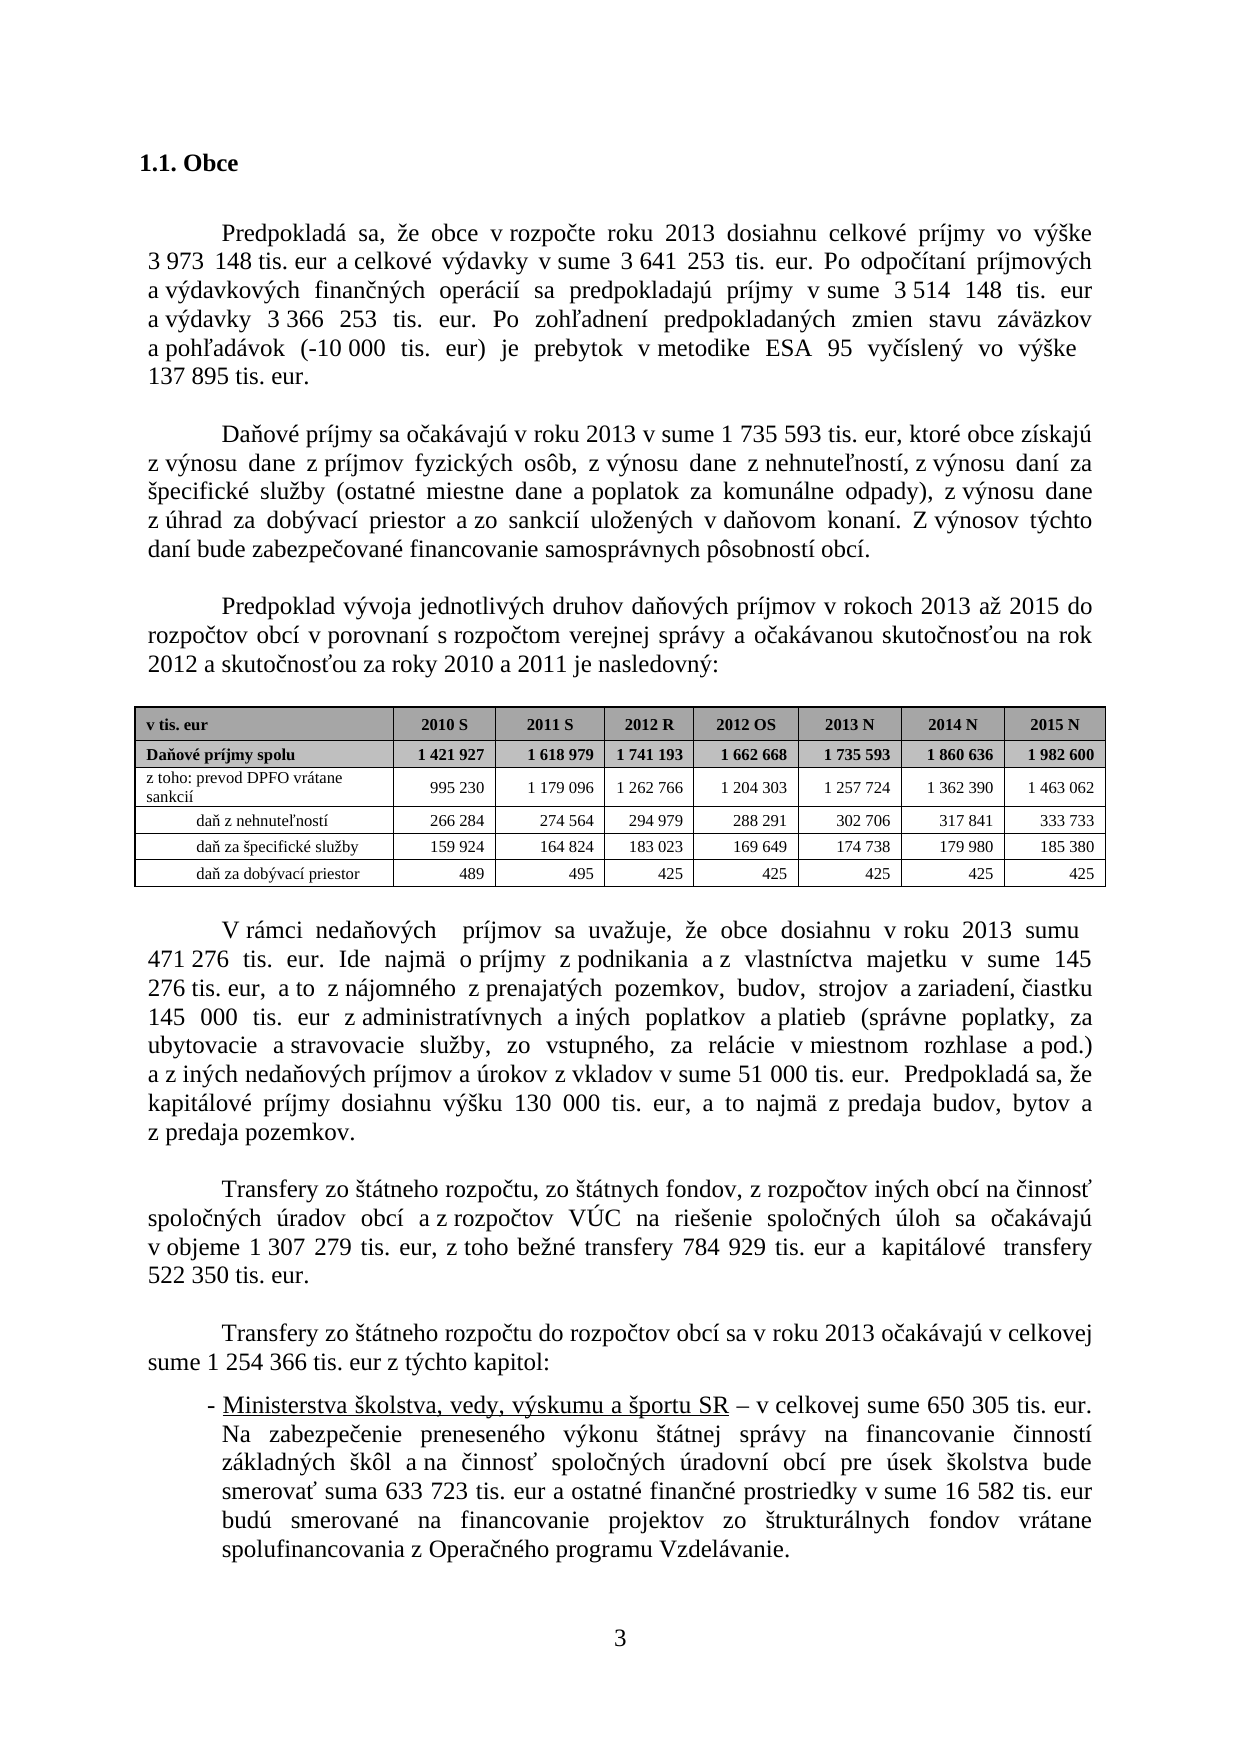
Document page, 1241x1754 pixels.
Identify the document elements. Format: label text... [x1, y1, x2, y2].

table_cell 288 291 [694, 807, 798, 833]
text Transfery zo štátneho rozpočtu, zo štátnych fondov, z rozpočtov iných obcí na činnosť spoločných úradov obcí a z rozpočtov VÚC na riešenie spoločných úloh sa očakávajú v objeme 1 307 279 tis. eur, z toho bežné transfery 784 929 tis. eur a kapitálové transfery 522 350 tis. eur. [148, 1174, 1092, 1289]
text - Ministerstva školstva, vedy, výskumu a športu SR – v celkovej sume 650 305 tis. eur. Na zabezpečenie preneseného výkonu štátnej správy na financovanie činností základných škôl a na činnosť spoločných úradovní obcí pre úsek školstva bude smerovať suma 633 723 tis. eur a ostatné finančné prostriedky v sume 16 582 tis. eur budú smerované na financovanie projektov zo štrukturálnych fondov vrátane spolufinancovania z Operačného programu Vzdelávanie. [207, 1390, 1092, 1562]
table_cell 425 [694, 860, 798, 886]
table_header 2011 S [496, 708, 604, 740]
table_cell 169 649 [694, 834, 798, 859]
table_cell daň z nehnuteľností [136, 807, 393, 833]
table_cell daň za špecifické služby [136, 834, 393, 859]
table_cell 1 982 600 [1005, 741, 1105, 767]
table_cell 1 362 390 [902, 768, 1004, 806]
table_cell 174 738 [799, 834, 901, 859]
table_cell 164 824 [496, 834, 604, 859]
table_cell 1 860 636 [902, 741, 1004, 767]
table_cell 425 [1005, 860, 1105, 886]
table_cell 425 [902, 860, 1004, 886]
text 1.1. Obce [133, 148, 1092, 176]
table_header v tis. eur [136, 708, 393, 740]
table_cell 995 230 [394, 768, 495, 806]
table_header 2014 N [902, 708, 1004, 740]
table_cell 302 706 [799, 807, 901, 833]
table_header 2013 N [799, 708, 901, 740]
table_cell 1 262 766 [605, 768, 693, 806]
text Predpoklad vývoja jednotlivých druhov daňových príjmov v rokoch 2013 až 2015 do rozpočtov obcí v porovnaní s rozpočtom verejnej správy a očakávanou skutočnosťou na rok 2012 a skutočnosťou za roky 2010 a 2011 je nasledovný: [148, 591, 1092, 678]
table_cell 1 257 724 [799, 768, 901, 806]
table_cell 1 463 062 [1005, 768, 1105, 806]
table_cell 183 023 [605, 834, 693, 859]
table_cell daň za dobývací priestor [136, 860, 393, 886]
table_cell 266 284 [394, 807, 495, 833]
table_cell 1 618 979 [496, 741, 604, 767]
table_header 2015 N [1005, 708, 1105, 740]
table_cell 1 204 303 [694, 768, 798, 806]
text Predpokladá sa, že obce v rozpočte roku 2013 dosiahnu celkové príjmy vo výške 3 973 148 tis. eur a celkové výdavky v sume 3 641 253 tis. eur. Po odpočítaní príjmových a výdavkových finančných operácií sa predpokladajú príjmy v sume 3 514 148 tis. eur a výdavky 3 366 253 tis. eur. Po zohľadnení predpokladaných zmien stavu záväzkov a pohľadávok (-10 000 tis. eur) je prebytok v metodike ESA 95 vyčíslený vo výške 137 895 tis. eur. [148, 218, 1092, 390]
table_cell 495 [496, 860, 604, 886]
table_cell 294 979 [605, 807, 693, 833]
table_cell 425 [799, 860, 901, 886]
table_header 2012 R [605, 708, 693, 740]
table_cell 185 380 [1005, 834, 1105, 859]
table_cell 333 733 [1005, 807, 1105, 833]
table_cell 159 924 [394, 834, 495, 859]
text Daňové príjmy sa očakávajú v roku 2013 v sume 1 735 593 tis. eur, ktoré obce získajú z výnosu dane z príjmov fyzických osôb, z výnosu dane z nehnuteľností, z výnosu daní za špecifické služby (ostatné miestne dane a poplatok za komunálne odpady), z výnosu dane z úhrad za dobývací priestor a zo sankcií uložených v daňovom konaní. Z výnosov týchto daní bude zabezpečované financovanie samosprávnych pôsobností obcí. [148, 419, 1092, 563]
table_cell 1 179 096 [496, 768, 604, 806]
table_cell 274 564 [496, 807, 604, 833]
table_cell 1 735 593 [799, 741, 901, 767]
table_cell 1 421 927 [394, 741, 495, 767]
table_cell 179 980 [902, 834, 1004, 859]
text Transfery zo štátneho rozpočtu do rozpočtov obcí sa v roku 2013 očakávajú v celkovej sume 1 254 366 tis. eur z týchto kapitol: [148, 1318, 1092, 1376]
table_header 2012 OS [694, 708, 798, 740]
table_cell Daňové príjmy spolu [136, 741, 393, 767]
table_cell z toho: prevod DPFO vrátane sankcií [136, 768, 393, 806]
table_cell 425 [605, 860, 693, 886]
table_header 2010 S [394, 708, 495, 740]
table_cell 1 741 193 [605, 741, 693, 767]
table_cell 489 [394, 860, 495, 886]
table_cell 317 841 [902, 807, 1004, 833]
text V rámci nedaňových príjmov sa uvažuje, že obce dosiahnu v roku 2013 sumu 471 276 tis. eur. Ide najmä o príjmy z podnikania a z vlastníctva majetku v sume 145 276 tis. eur, a to z nájomného z prenajatých pozemkov, budov, strojov a zariadení, čiastku 145 000 tis. eur z administratívnych a iných poplatkov a platieb (správne poplatky, za ubytovacie a stravovacie služby, zo vstupného, za relácie v miestnom rozhlase a pod.) a z iných nedaňových príjmov a úrokov z vkladov v sume 51 000 tis. eur. Predpokladá sa, že kapitálové príjmy dosiahnu výšku 130 000 tis. eur, a to najmä z predaja budov, bytov a z predaja pozemkov. [148, 916, 1092, 1146]
table_cell 1 662 668 [694, 741, 798, 767]
